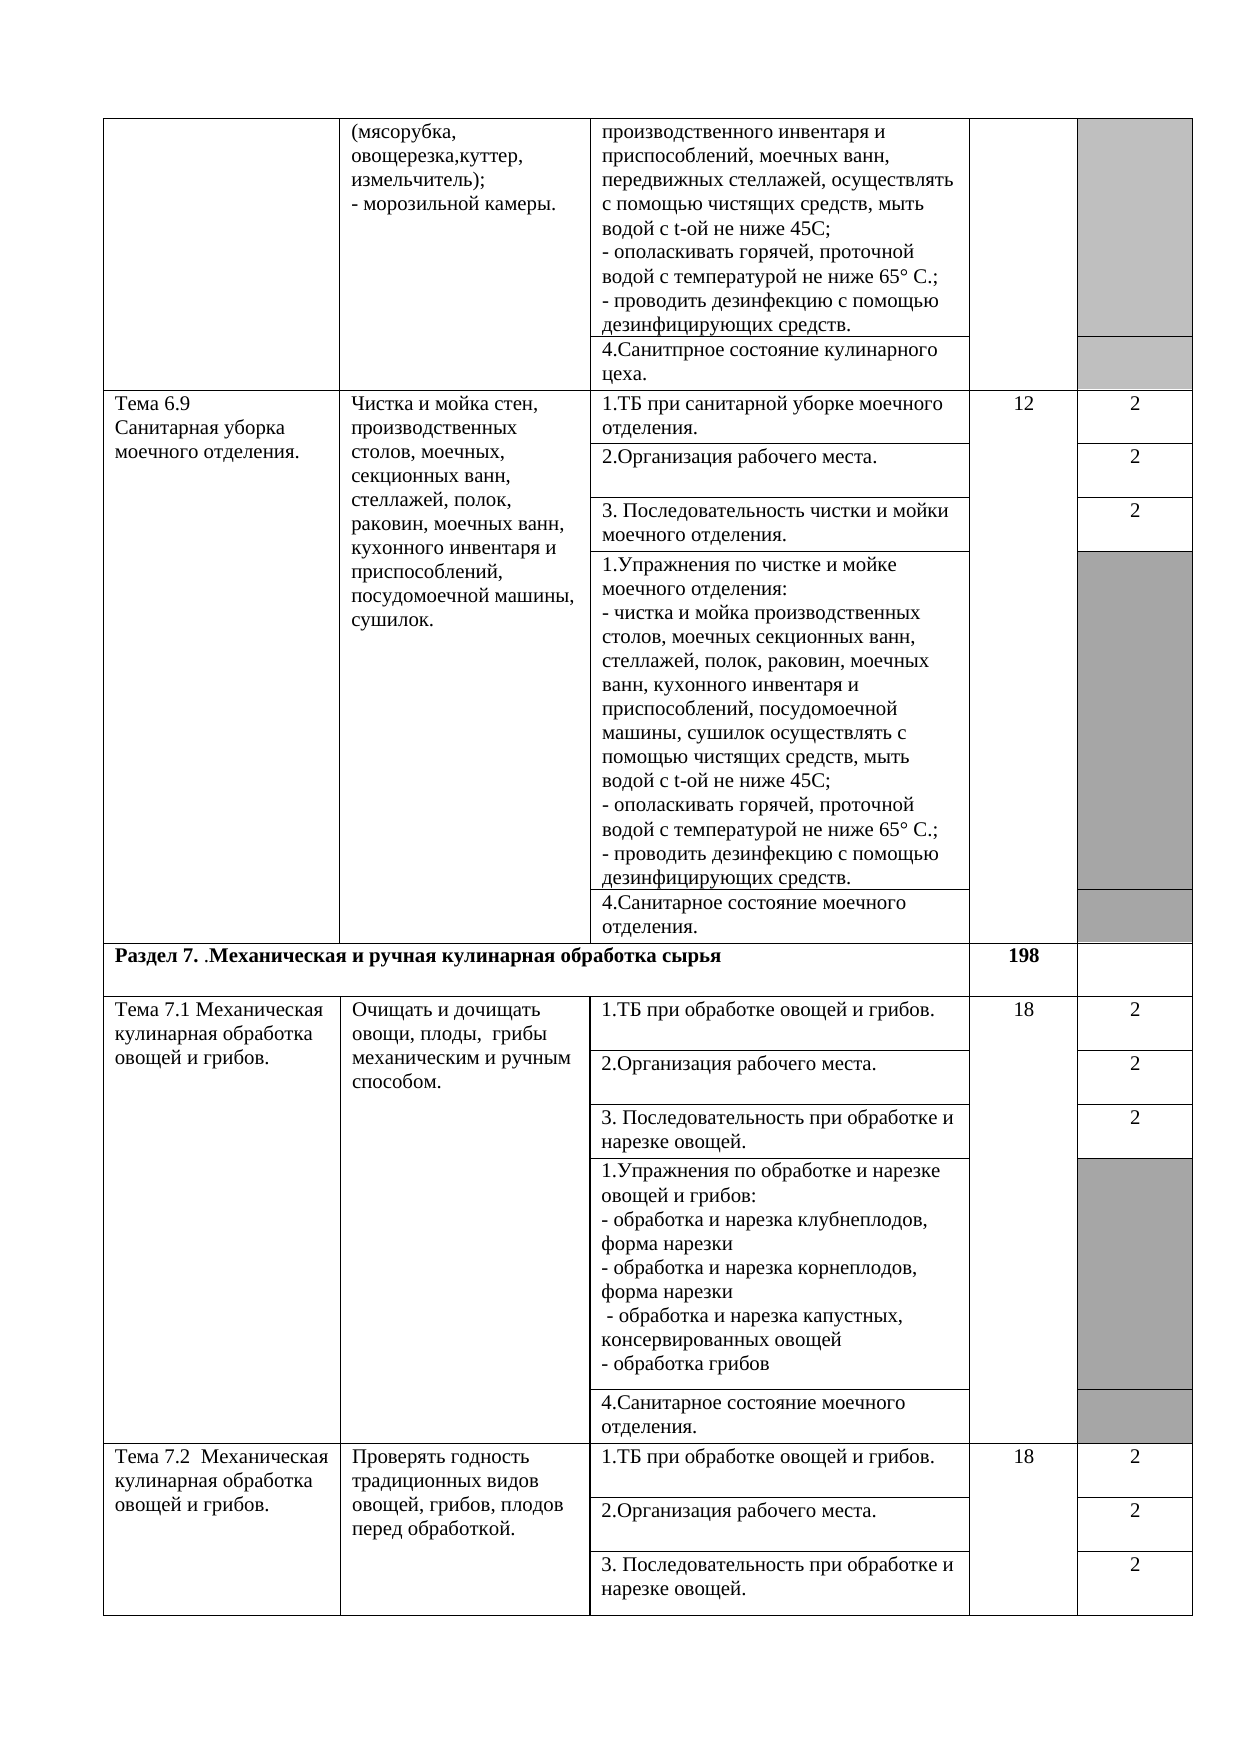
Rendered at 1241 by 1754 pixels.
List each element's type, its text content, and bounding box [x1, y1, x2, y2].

table_cell 12 [970, 391, 1077, 942]
table_cell 18 [970, 1444, 1077, 1614]
table_cell 2 [1078, 1498, 1192, 1551]
table_cell [1078, 552, 1192, 889]
table_cell 3. Последовательность при обработке и нарезке овощей. [591, 1105, 969, 1157]
table_cell Очищать и дочищать овощи, плоды, грибы механическим и ручным способом. [341, 997, 589, 1443]
table_cell Проверять годность традиционных видов овощей, грибов, плодов перед обработкой. [341, 1444, 589, 1614]
table_cell 2 [1078, 1552, 1192, 1614]
table_cell 3. Последовательность при обработке и нарезке овощей. [591, 1552, 969, 1614]
table_cell 2 [1078, 1105, 1192, 1157]
table_cell 1.ТБ при обработке овощей и грибов. [591, 997, 969, 1050]
table_cell 2.Организация рабочего места. [591, 1498, 969, 1551]
table_cell [1078, 1390, 1192, 1443]
table_cell 2.Организация рабочего места. [591, 1051, 969, 1104]
table_cell 2 [1078, 1051, 1192, 1104]
table_cell Раздел 7. .Механическая и ручная кулинарная обработка сырья [104, 944, 969, 996]
table_cell 4.Санитарное состояние моечного отделения. [591, 1390, 969, 1443]
table_cell [1078, 890, 1192, 942]
table_cell 18 [970, 997, 1077, 1443]
table_cell 2 [1078, 1444, 1192, 1497]
table_cell 198 [970, 944, 1077, 996]
table_cell Тема 6.9 Санитарная уборка моечного отделения. [104, 391, 339, 942]
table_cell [591, 119, 969, 336]
table_cell [1078, 944, 1192, 996]
table_cell 2 [1078, 498, 1192, 551]
table_cell [1078, 337, 1192, 389]
table_cell 2 [1078, 997, 1192, 1050]
table_cell [1078, 1159, 1192, 1389]
table_cell 2 [1078, 391, 1192, 443]
table_cell Чистка и мойка стен, производственных столов, моечных, секционных ванн, стеллажей, полок, раковин, моечных ванн, кухонного инвентаря и приспособлений, посудомоечной машины, сушилок. [340, 391, 590, 942]
table_cell Тема 7.2 Механическая кулинарная обработка овощей и грибов. [104, 1444, 340, 1614]
table_cell 2.Организация рабочего места. [591, 444, 969, 497]
table_cell 4.Санитпрное состояние кулинарного цеха. [591, 337, 969, 389]
table_cell 1.Упражнения по обработке и нарезке овощей и грибов: - обработка и нарезка клубнеплодов, форма нарезки - обработка и нарезка корнеплодов, форма нарезки - обработка и нарезка капустных, консервированных овощей - обработка грибов [591, 1159, 969, 1389]
table_cell 1.ТБ при обработке овощей и грибов. [591, 1444, 969, 1497]
table_cell 3. Последовательность чистки и мойки моечного отделения. [591, 498, 969, 551]
table_cell Тема 7.1 Механическая кулинарная обработка овощей и грибов. [104, 997, 340, 1443]
table_cell [1078, 119, 1192, 336]
table_cell 2 [1078, 444, 1192, 497]
table_cell 1.ТБ при санитарной уборке моечного отделения. [591, 391, 969, 443]
table_cell 4.Санитарное состояние моечного отделения. [591, 890, 969, 942]
table_cell 1.Упражнения по чистке и мойке моечного отделения: - чистка и мойка производственных столов, моечных секционных ванн, стеллажей, полок, раковин, моечных ванн, кухонного инвентаря и приспособлений, посудомоечной машины, сушилок осуществлять с помощью чистящих средств, мыть водой с t-ой не ниже 45C; - ополаскивать горячей, проточной водой с температурой не ниже 65° С.; - проводить дезинфекцию с помощью дезинфицирующих средств. [591, 552, 969, 889]
